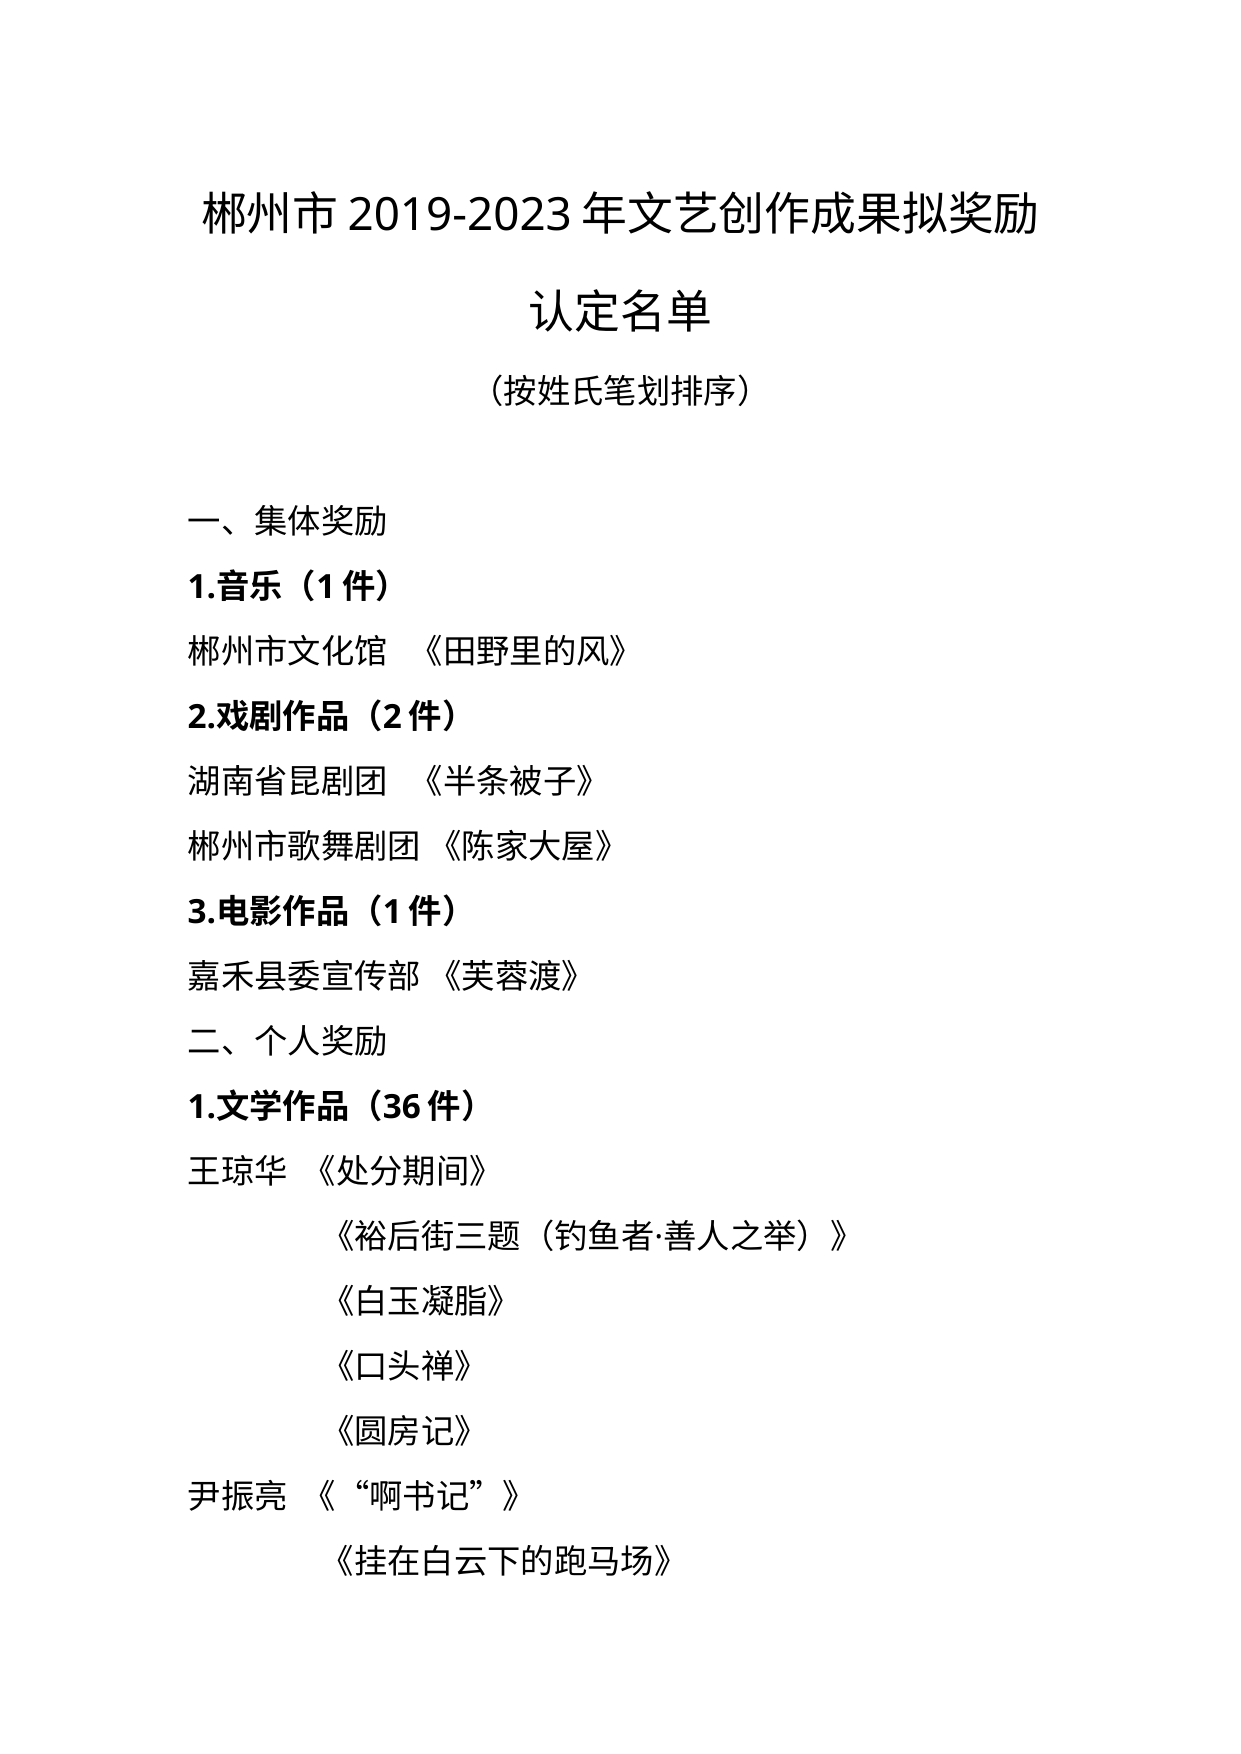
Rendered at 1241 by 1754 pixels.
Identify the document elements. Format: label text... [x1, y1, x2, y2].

text 王琼华 《处分期间》 [187, 1137, 1053, 1202]
text 认定名单 [187, 259, 1053, 357]
text 《裕后街三题（钓鱼者·善人之举）》 [187, 1202, 1053, 1267]
text 3.电影作品（1件） [187, 877, 1053, 942]
text 郴州市文化馆 《田野里的风》 [187, 617, 1053, 682]
text 尹振亮 《“啊书记”》 [187, 1462, 1053, 1527]
text （按姓氏笔划排序） [187, 357, 1053, 422]
text 1.音乐（1件） [187, 552, 1053, 617]
text 1.文学作品（36件） [187, 1072, 1053, 1137]
text 郴州市2019-2023年文艺创作成果拟奖励 [187, 162, 1053, 259]
text 湖南省昆剧团 《半条被子》 [187, 747, 1053, 812]
text 《圆房记》 [187, 1397, 1053, 1462]
text 嘉禾县委宣传部 《芙蓉渡》 [187, 942, 1053, 1007]
text 郴州市歌舞剧团 《陈家大屋》 [187, 812, 1053, 877]
text 2.戏剧作品（2件） [187, 682, 1053, 747]
list 集体奖励 [187, 487, 1053, 552]
list 个人奖励 [187, 1007, 1053, 1072]
text 《挂在白云下的跑马场》 [321, 1527, 1053, 1592]
text 《口头禅》 [187, 1332, 1053, 1397]
text 《白玉凝脂》 [187, 1267, 1053, 1332]
